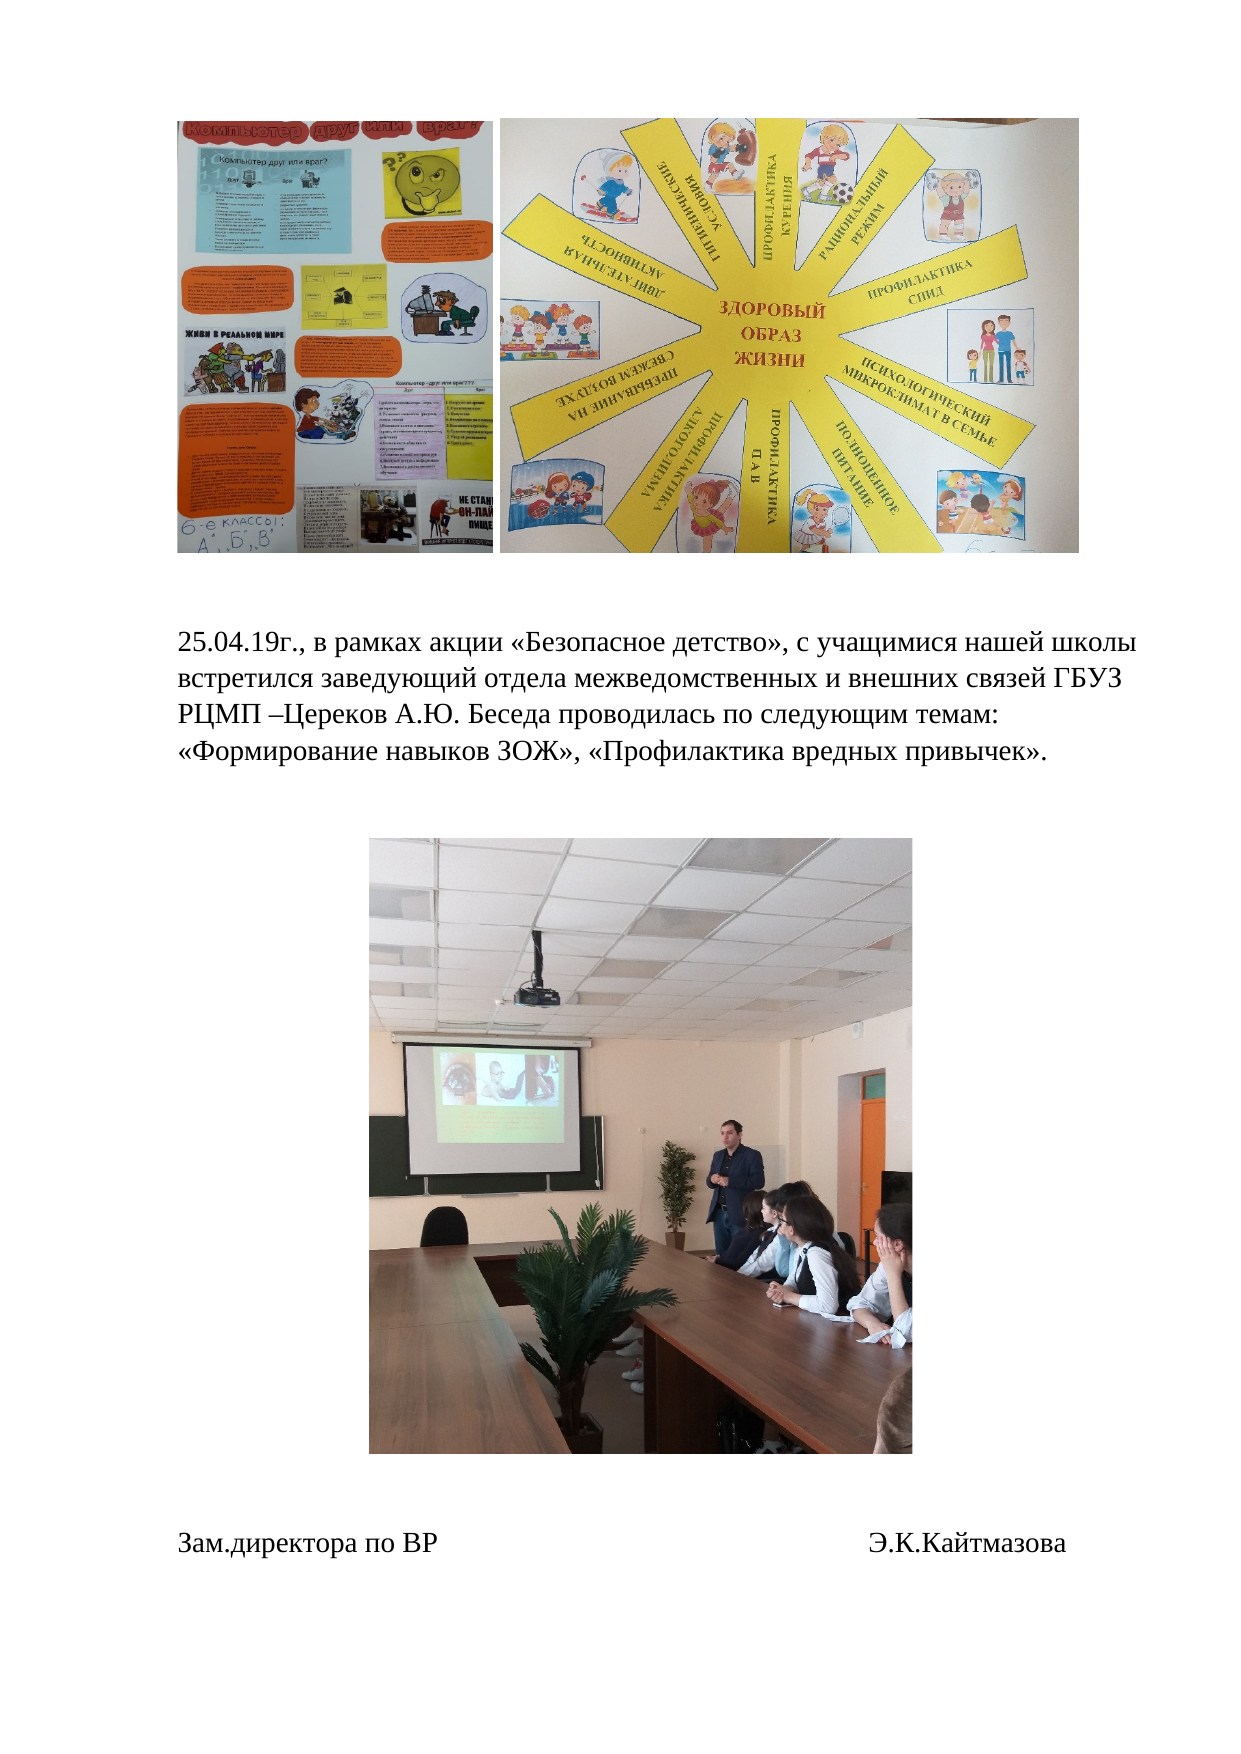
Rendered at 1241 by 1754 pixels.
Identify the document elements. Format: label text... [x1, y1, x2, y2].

picture [369, 838, 913, 1454]
text Зам.директора по ВР Э.К.Кайтмазова [177, 1526, 1152, 1559]
picture [500, 118, 1079, 553]
text 25.04.19г., в рамках акции «Безопасное детство», с учащимися нашей школы встретился заведующий отдела межведомственных и внешних связей ГБУЗ РЦМП –Цереков А.Ю. Беседа проводилась по следующим темам: «Формирование навыков ЗОЖ», «Профилактика вредных привычек». [177, 624, 1152, 766]
picture [177, 121, 493, 553]
